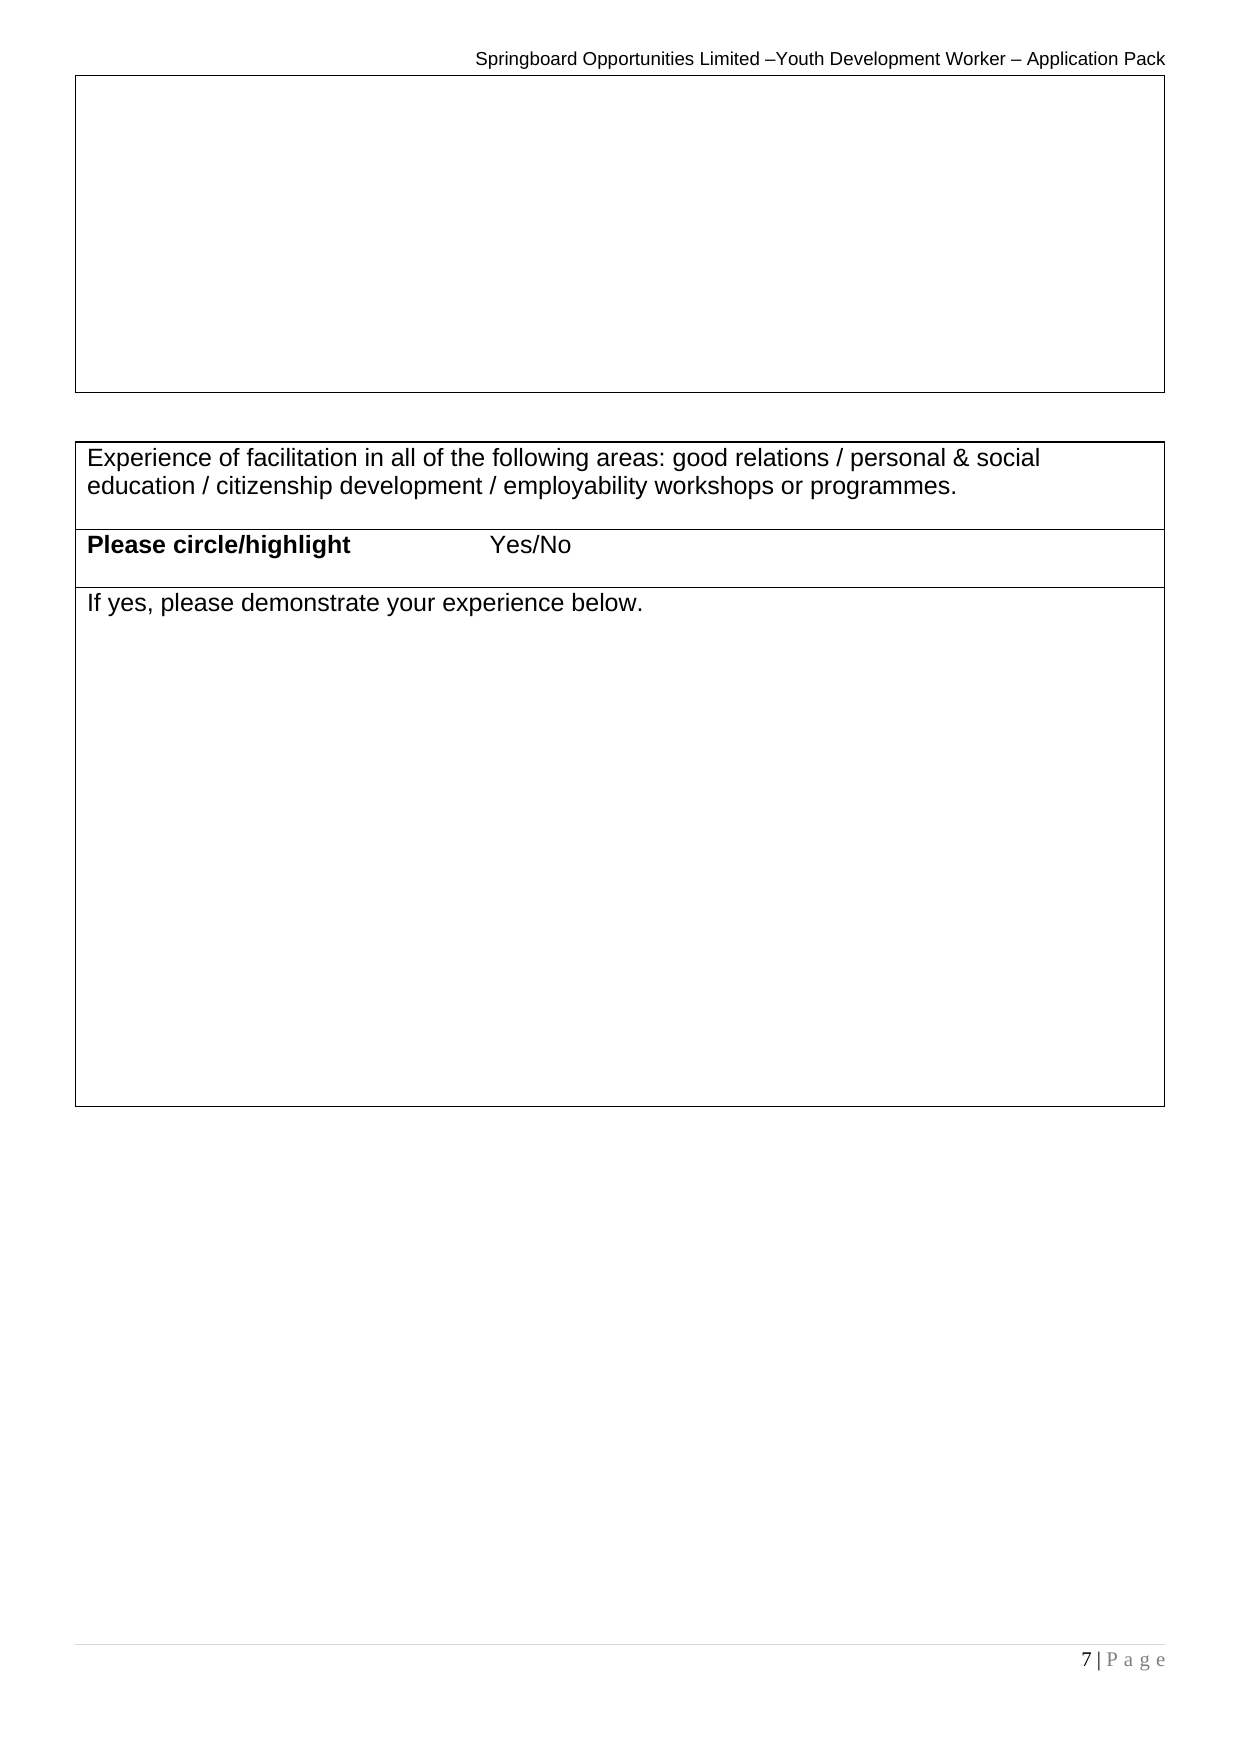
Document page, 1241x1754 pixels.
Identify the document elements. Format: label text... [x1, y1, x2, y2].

table_header Experience of facilitation in all of the following areas: good relations / personal & social education / citizenship development / employability workshops or programmes. [76, 443, 1164, 529]
table_cell If yes, please demonstrate your experience below. [76, 588, 1164, 1106]
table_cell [76, 76, 1164, 392]
table_cell Please circle/highlight Yes/No [76, 530, 1164, 587]
